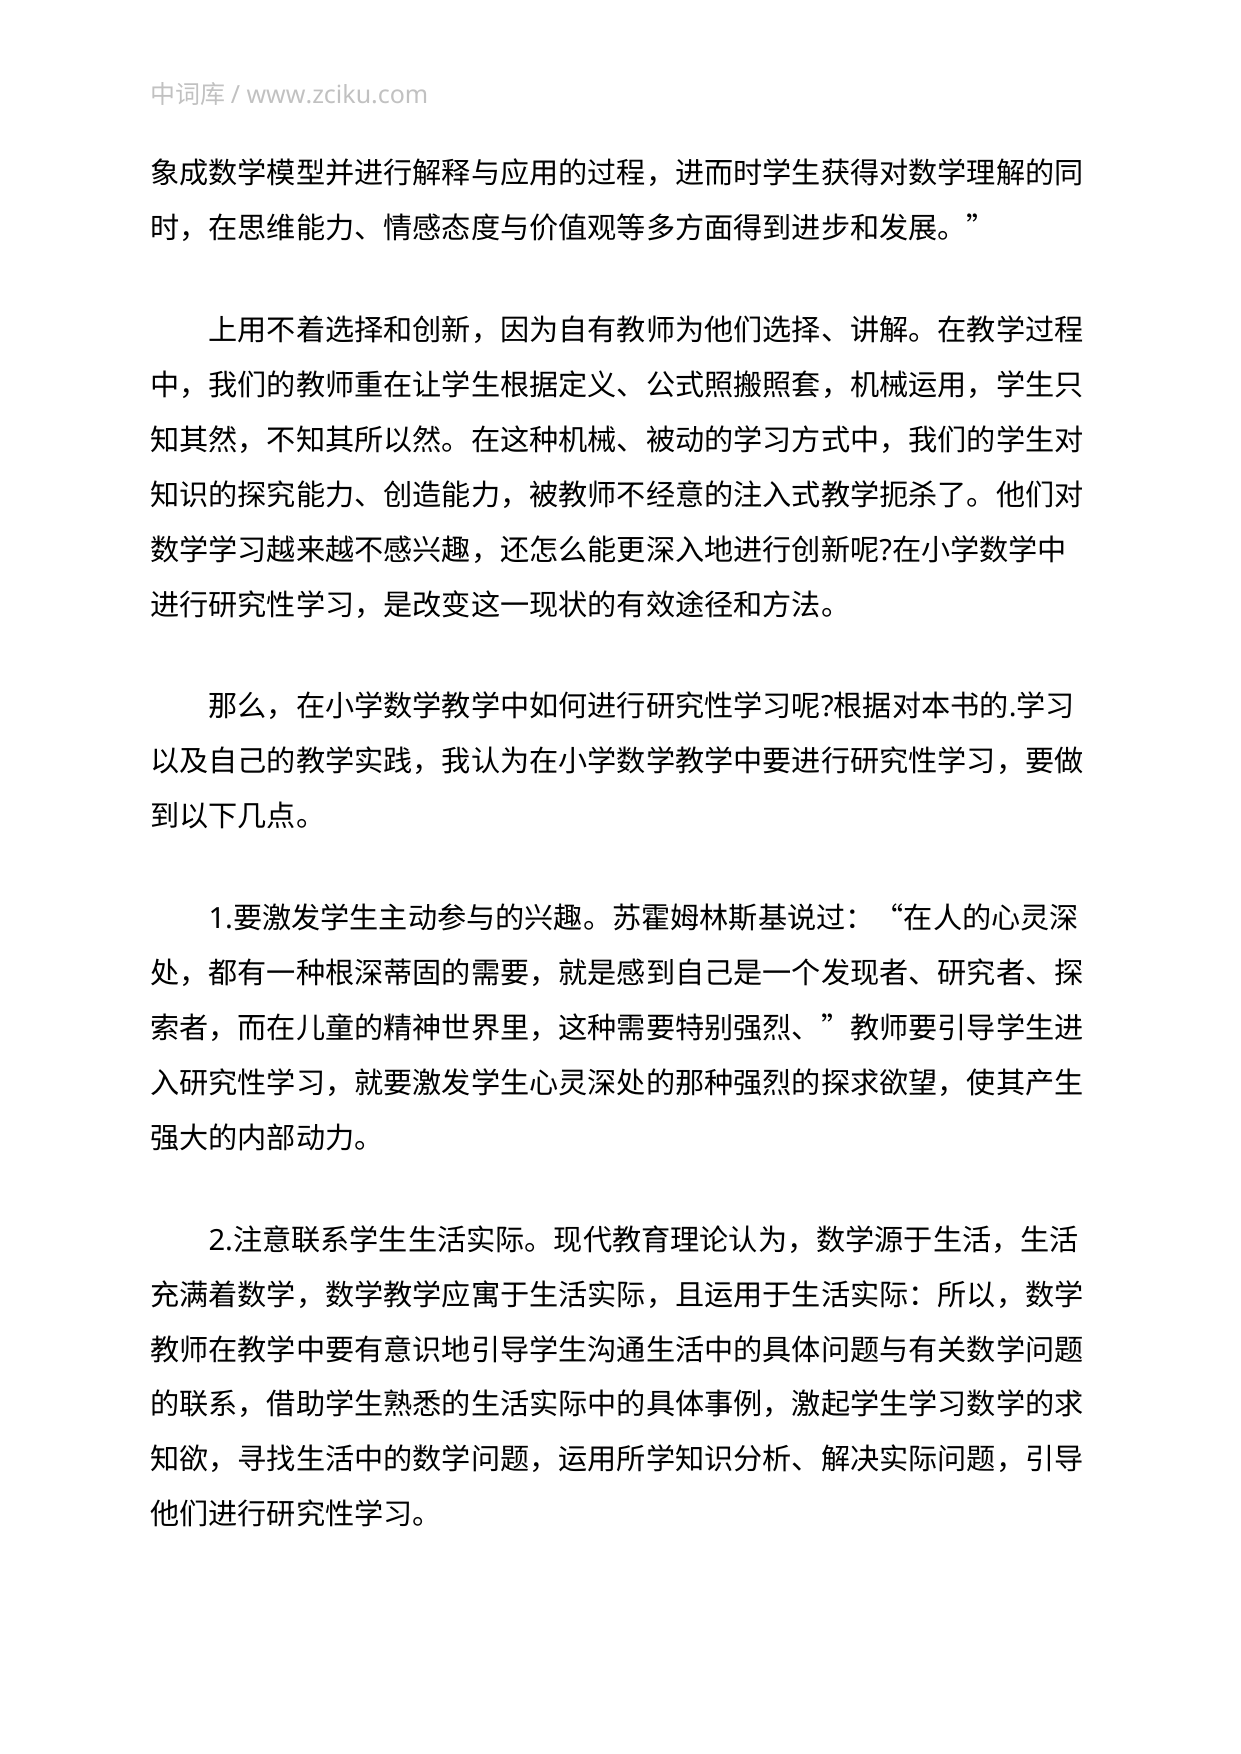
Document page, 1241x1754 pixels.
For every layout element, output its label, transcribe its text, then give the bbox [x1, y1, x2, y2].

text 2.注意联系学生生活实际。现代教育理论认为，数学源于生活，生活充满着数学，数学教学应寓于生活实际，且运用于生活实际：所以，数学教师在教学中要有意识地引导学生沟通生活中的具体问题与有关数学问题的联系，借助学生熟悉的生活实际中的具体事例，激起学生学习数学的求知欲，寻找生活中的数学问题，运用所学知识分析、解决实际问题，引导他们进行研究性学习。 [150, 1216, 1090, 1533]
text 那么，在小学数学教学中如何进行研究性学习呢?根据对本书的.学习以及自己的教学实践，我认为在小学数学教学中要进行研究性学习，要做到以下几点。 [150, 683, 1090, 835]
text 上用不着选择和创新，因为自有教师为他们选择、讲解。在教学过程中，我们的教师重在让学生根据定义、公式照搬照套，机械运用，学生只知其然，不知其所以然。在这种机械、被动的学习方式中，我们的学生对知识的探究能力、创造能力，被教师不经意的注入式教学扼杀了。他们对数学学习越来越不感兴趣，还怎么能更深入地进行创新呢?在小学数学中进行研究性学习，是改变这一现状的有效途径和方法。 [150, 307, 1090, 623]
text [150, 150, 1090, 247]
text 1.要激发学生主动参与的兴趣。苏霍姆林斯基说过：“在人的心灵深处，都有一种根深蒂固的需要，就是感到自己是一个发现者、研究者、探索者，而在儿童的精神世界里，这种需要特别强烈、”教师要引导学生进入研究性学习，就要激发学生心灵深处的那种强烈的探求欲望，使其产生强大的内部动力。 [150, 895, 1090, 1157]
